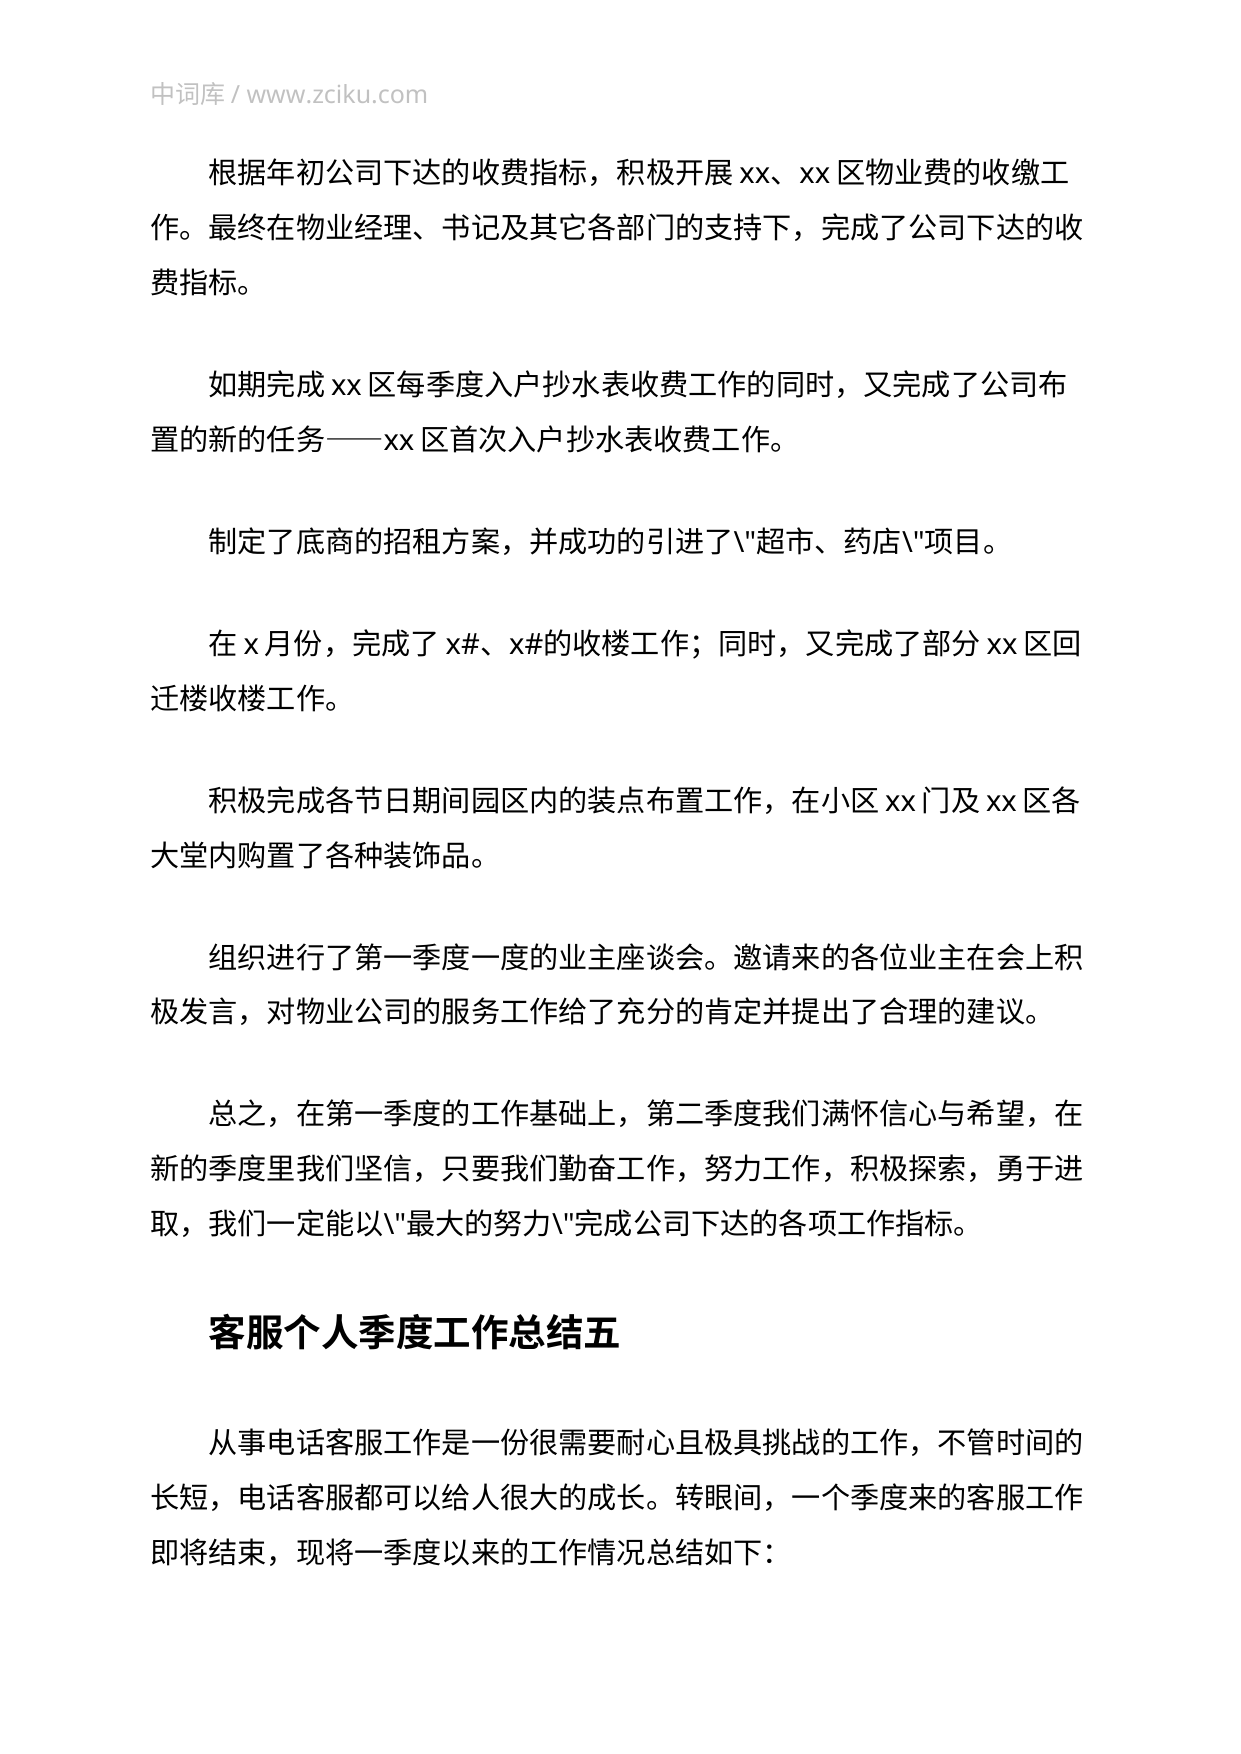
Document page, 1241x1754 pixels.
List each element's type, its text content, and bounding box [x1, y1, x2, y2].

text 客服个人季度工作总结五 [150, 1303, 1090, 1357]
text 从事电话客服工作是一份很需要耐心且极具挑战的工作，不管时间的长短，电话客服都可以给人很大的成长。转眼间，一个季度来的客服工作即将结束，现将一季度以来的工作情况总结如下： [150, 1420, 1090, 1572]
text 在x月份，完成了x#、x#的收楼工作；同时，又完成了部分xx区回迁楼收楼工作。 [150, 621, 1090, 718]
text 总之，在第一季度的工作基础上，第二季度我们满怀信心与希望，在新的季度里我们坚信，只要我们勤奋工作，努力工作，积极探索，勇于进取，我们一定能以\"最大的努力\"完成公司下达的各项工作指标。 [150, 1091, 1090, 1243]
text 组织进行了第一季度一度的业主座谈会。邀请来的各位业主在会上积极发言，对物业公司的服务工作给了充分的肯定并提出了合理的建议。 [150, 934, 1090, 1031]
text 制定了底商的招租方案，并成功的引进了\"超市、药店\"项目。 [150, 519, 1090, 561]
text 根据年初公司下达的收费指标，积极开展xx、xx区物业费的收缴工作。最终在物业经理、书记及其它各部门的支持下，完成了公司下达的收费指标。 [150, 150, 1090, 302]
text 如期完成xx区每季度入户抄水表收费工作的同时，又完成了公司布置的新的任务——xx区首次入户抄水表收费工作。 [150, 362, 1090, 459]
text 积极完成各节日期间园区内的装点布置工作，在小区xx门及xx区各大堂内购置了各种装饰品。 [150, 777, 1090, 875]
